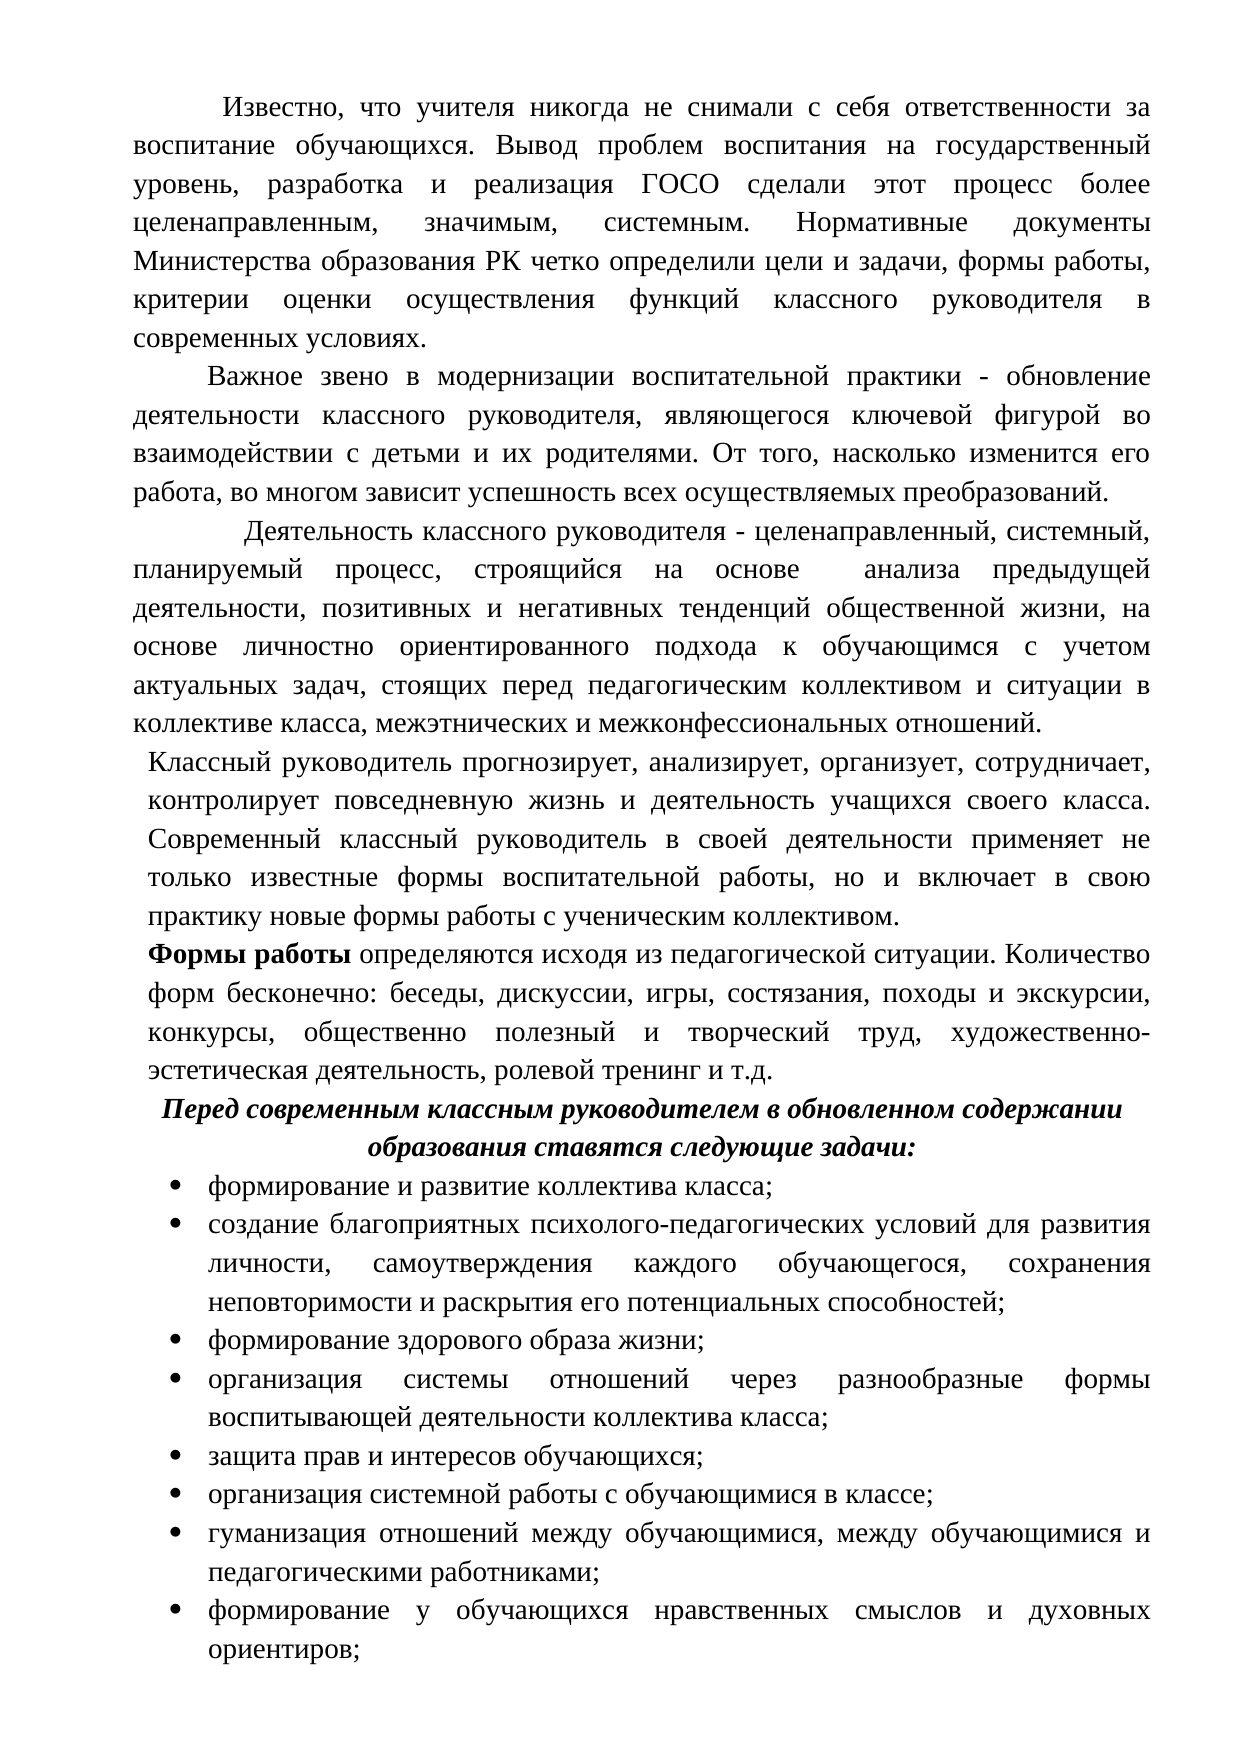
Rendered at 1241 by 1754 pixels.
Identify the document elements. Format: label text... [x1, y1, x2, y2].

list организация системы отношений через разнообразные формы воспитывающей деятельности коллектива класса; [170, 1361, 1152, 1433]
list формирование у обучающихся нравственных смыслов и духовных ориентиров; [170, 1592, 1152, 1665]
text Классный руководитель прогнозирует, анализирует, организует, сотрудничает, контролирует повседневную жизнь и деятельность учащихся своего класса. Современный классный руководитель в своей деятельности применяет не только известные формы воспитательной работы, но и включает в свою практику новые формы работы с ученическим коллективом. [148, 744, 1152, 932]
list гуманизация отношений между обучающимися, между обучающимися и педагогическими работниками; [170, 1515, 1152, 1587]
text Формы работы определяются исходя из педагогической ситуации. Количество форм бесконечно: беседы, дискуссии, игры, состязания, походы и экскурсии, конкурсы, общественно полезный и творческий труд, художественно-эстетическая деятельность, ролевой тренинг и т.д. [148, 937, 1152, 1086]
text Деятельность классного руководителя - целенаправленный, системный, планируемый процесс, строящийся на основе анализа предыдущей деятельности, позитивных и негативных тенденций общественной жизни, на основе личностно ориентированного подхода к обучающимся с учетом актуальных задач, стоящих перед педагогическим коллективом и ситуации в коллективе класса, межэтнических и межконфессиональных отношений. [133, 513, 1152, 739]
list формирование и развитие коллектива класса; [170, 1168, 1152, 1201]
text Известно, что учителя никогда не снимали с себя ответственности за воспитание обучающихся. Вывод проблем воспитания на государственный уровень, разработка и реализация ГОСО сделали этот процесс более целенаправленным, значимым, системным. Нормативные документы Министерства образования РК четко определили цели и задачи, формы работы, критерии оценки осуществления функций классного руководителя в современных условиях. [133, 89, 1152, 353]
text Важное звено в модернизации воспитательной практики - обновление деятельности классного руководителя, являющегося ключевой фигурой во взаимодействии с детьми и их родителями. От того, насколько изменится его работа, во многом зависит успешность всех осуществляемых преобразований. [133, 358, 1152, 508]
list защита прав и интересов обучающихся; [170, 1438, 1152, 1472]
list создание благоприятных психолого-педагогических условий для развития личности, самоутверждения каждого обучающегося, сохранения неповторимости и раскрытия его потенциальных способностей; [170, 1206, 1152, 1317]
list организация системной работы с обучающимися в классе; [170, 1477, 1152, 1510]
list формирование здорового образа жизни; [170, 1322, 1152, 1356]
text Перед современным классным руководителем в обновленном содержании образования ставятся следующие задачи: [133, 1091, 1152, 1163]
